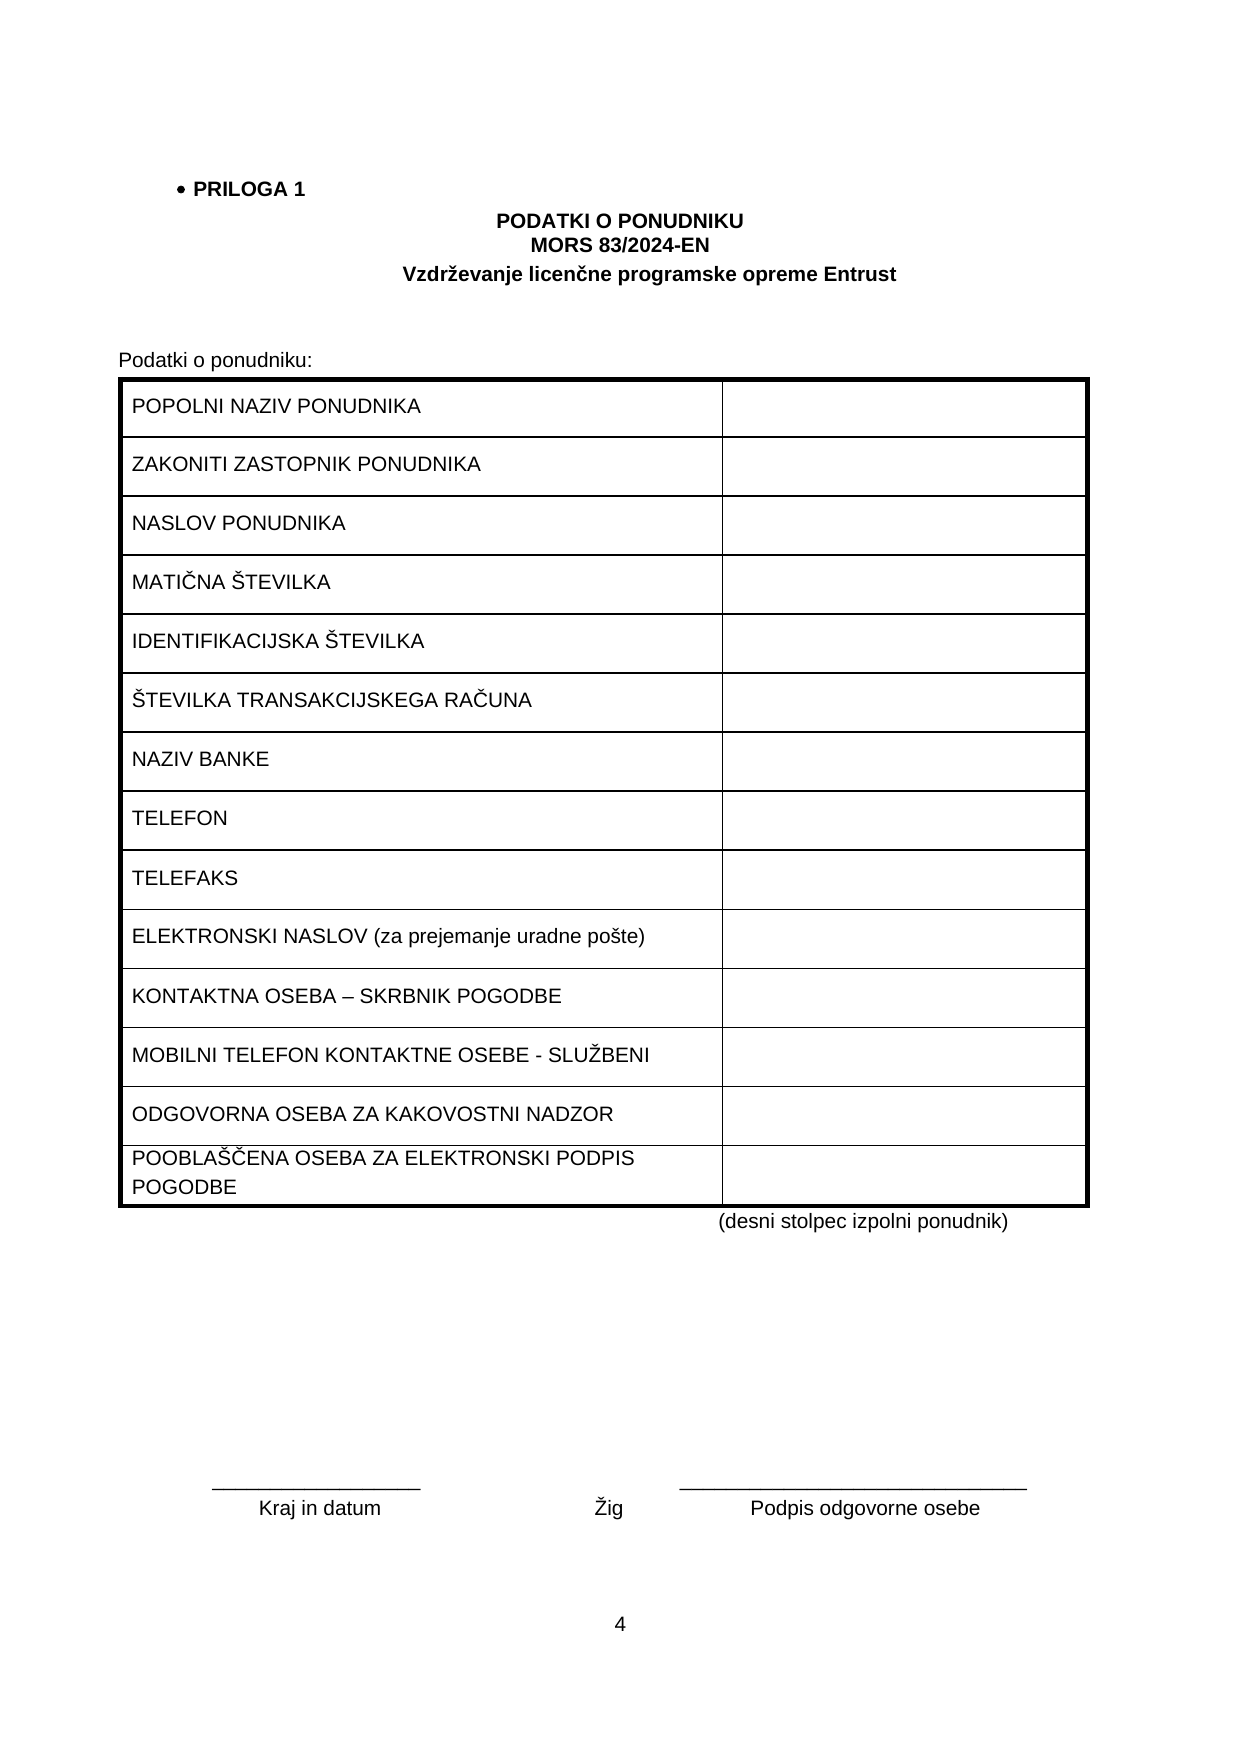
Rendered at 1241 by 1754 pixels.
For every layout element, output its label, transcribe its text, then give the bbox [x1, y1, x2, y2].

text Vzdrževanje licenčne programske opreme Entrust [177, 262, 1122, 286]
table_cell IDENTIFIKACIJSKA ŠTEVILKA [123, 615, 722, 672]
table_header POPOLNI NAZIV PONUDNIKA [123, 382, 722, 436]
table_cell [723, 910, 1085, 967]
text __________________ ______________________________ [118, 1467, 1122, 1491]
table_cell [723, 438, 1085, 495]
table_cell [723, 969, 1085, 1027]
table_cell MATIČNA ŠTEVILKA [123, 556, 722, 613]
table_cell ZAKONITI ZASTOPNIK PONUDNIKA [123, 438, 722, 495]
text Podatki o ponudniku: [118, 348, 1122, 372]
table_cell ODGOVORNA OSEBA ZA KAKOVOSTNI NADZOR [123, 1087, 722, 1145]
table_header [723, 382, 1085, 436]
table_cell [723, 556, 1085, 613]
text MORS 83/2024-EN [118, 233, 1122, 257]
table_cell ŠTEVILKA TRANSAKCIJSKEGA RAČUNA [123, 674, 722, 731]
table_cell MOBILNI TELEFON KONTAKTNE OSEBE - SLUŽBENI [123, 1028, 722, 1086]
list 4x PRILOGA 1 [177, 177, 1093, 201]
text PODATKI O PONUDNIKU [118, 206, 1122, 233]
table_cell [723, 615, 1085, 672]
text (desni stolpec izpolni ponudnik) [643, 1208, 1122, 1232]
table_cell [723, 733, 1085, 790]
table_cell TELEFON [123, 792, 722, 849]
table_cell [723, 1087, 1085, 1145]
table_cell NASLOV PONUDNIKA [123, 497, 722, 554]
table_cell TELEFAKS [123, 851, 722, 908]
table_cell KONTAKTNA OSEBA – SKRBNIK POGODBE [123, 969, 722, 1027]
table_cell [723, 1028, 1085, 1086]
table_cell [723, 674, 1085, 731]
table_cell [723, 851, 1085, 908]
table_cell [723, 792, 1085, 849]
text Kraj in datum Žig Podpis odgovorne osebe [118, 1496, 1122, 1520]
table_cell [723, 497, 1085, 554]
table_cell POOBLAŠČENA OSEBA ZA ELEKTRONSKI PODPIS POGODBE [123, 1146, 722, 1204]
table_cell ELEKTRONSKI NASLOV (za prejemanje uradne pošte) [123, 910, 722, 967]
table_cell [723, 1146, 1085, 1204]
table_cell NAZIV BANKE [123, 733, 722, 790]
